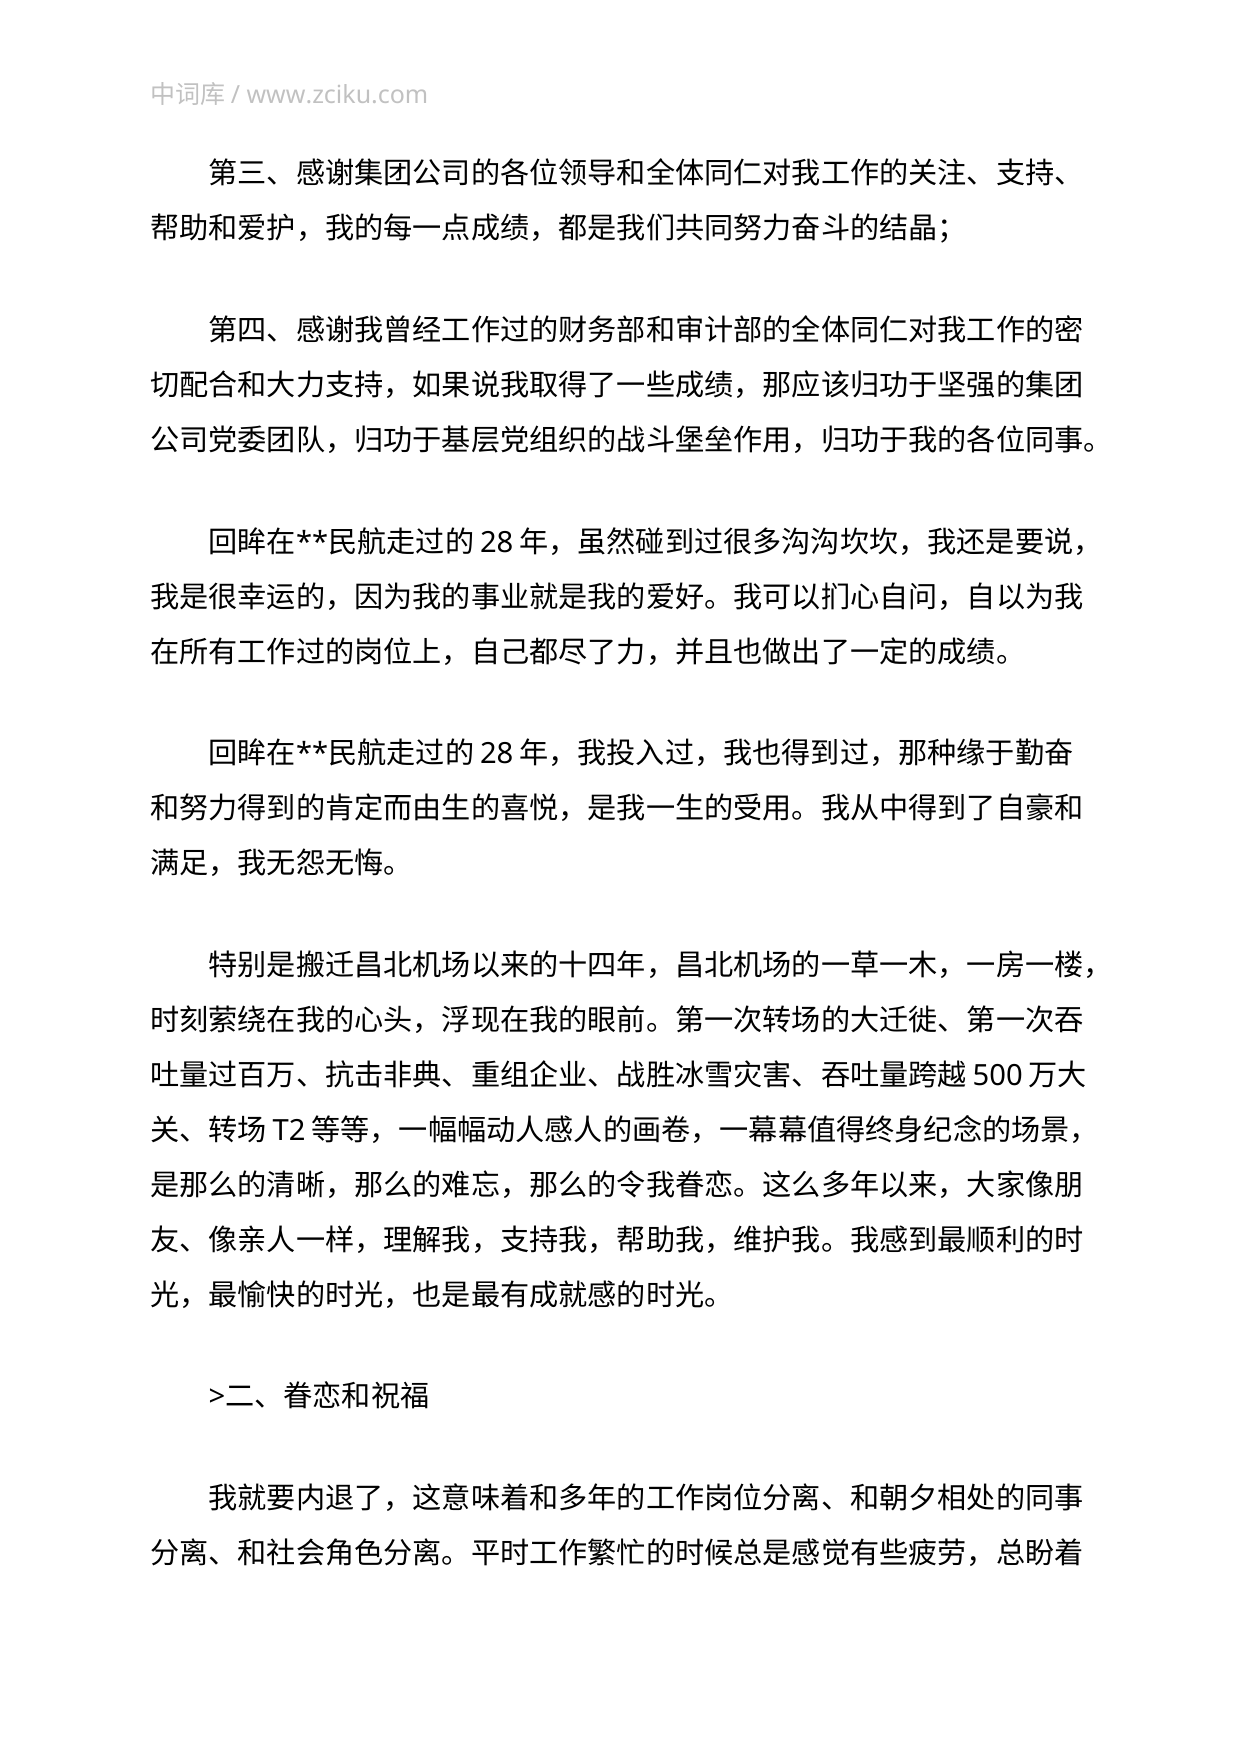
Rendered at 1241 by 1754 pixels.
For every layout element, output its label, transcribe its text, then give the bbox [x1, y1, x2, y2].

text 回眸在**民航走过的28年，虽然碰到过很多沟沟坎坎，我还是要说，我是很幸运的，因为我的事业就是我的爱好。我可以扪心自问，自以为我在所有工作过的岗位上，自己都尽了力，并且也做出了一定的成绩。 [150, 518, 1090, 670]
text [150, 1475, 1090, 1572]
text 第三、感谢集团公司的各位领导和全体同仁对我工作的关注、支持、帮助和爱护，我的每一点成绩，都是我们共同努力奋斗的结晶； [150, 150, 1090, 247]
text 第四、感谢我曾经工作过的财务部和审计部的全体同仁对我工作的密切配合和大力支持，如果说我取得了一些成绩，那应该归功于坚强的集团公司党委团队，归功于基层党组织的战斗堡垒作用，归功于我的各位同事。 [150, 307, 1090, 459]
text >二、眷恋和祝福 [150, 1373, 1090, 1415]
text 回眸在**民航走过的28年，我投入过，我也得到过，那种缘于勤奋和努力得到的肯定而由生的喜悦，是我一生的受用。我从中得到了自豪和满足，我无怨无悔。 [150, 730, 1090, 882]
text 特别是搬迁昌北机场以来的十四年，昌北机场的一草一木，一房一楼，时刻萦绕在我的心头，浮现在我的眼前。第一次转场的大迁徙、第一次吞吐量过百万、抗击非典、重组企业、战胜冰雪灾害、吞吐量跨越500万大关、转场T2等等，一幅幅动人感人的画卷，一幕幕值得终身纪念的场景，是那么的清晰，那么的难忘，那么的令我眷恋。这么多年以来，大家像朋友、像亲人一样，理解我，支持我，帮助我，维护我。我感到最顺利的时光，最愉快的时光，也是最有成就感的时光。 [150, 942, 1090, 1313]
